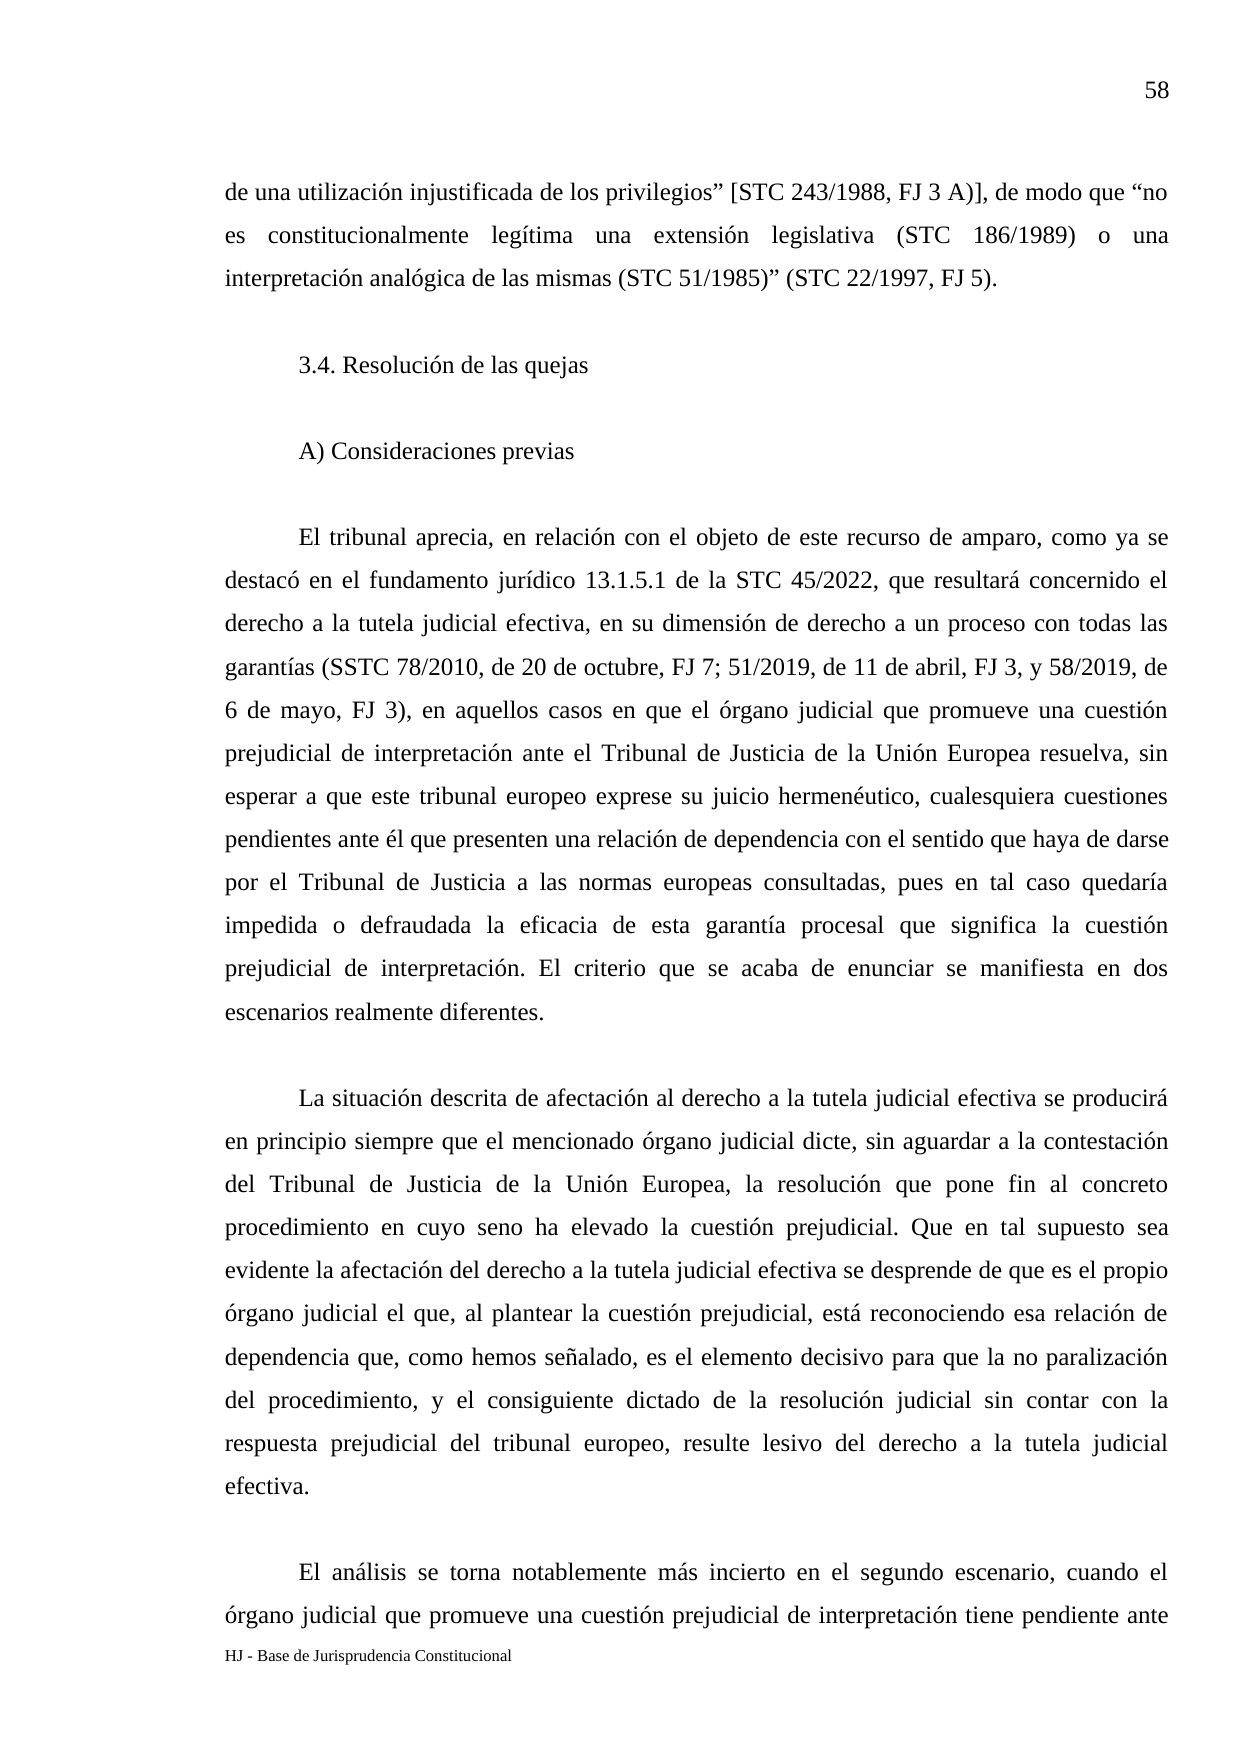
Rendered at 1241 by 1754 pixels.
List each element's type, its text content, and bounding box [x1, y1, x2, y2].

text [224, 177, 1169, 292]
text A) Consideraciones previas [224, 436, 1169, 465]
text El tribunal aprecia, en relación con el objeto de este recurso de amparo, como ya se destacó en el fundamento jurídico 13.1.5.1 de la STC 45/2022, que resultará concernido el derecho a la tutela judicial efectiva, en su dimensión de derecho a un proceso con todas las garantías (SSTC 78/2010, de 20 de octubre, FJ 7; 51/2019, de 11 de abril, FJ 3, y 58/2019, de 6 de mayo, FJ 3), en aquellos casos en que el órgano judicial que promueve una cuestión prejudicial de interpretación ante el Tribunal de Justicia de la Unión Europea resuelva, sin esperar a que este tribunal europeo exprese su juicio hermenéutico, cualesquiera cuestiones pendientes ante él que presenten una relación de dependencia con el sentido que haya de darse por el Tribunal de Justicia a las normas europeas consultadas, pues en tal caso quedaría impedida o defraudada la eficacia de esta garantía procesal que significa la cuestión prejudicial de interpretación. El criterio que se acaba de enunciar se manifiesta en dos escenarios realmente diferentes. [224, 522, 1169, 1025]
text 3.4. Resolución de las quejas [224, 350, 1169, 378]
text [224, 1557, 1169, 1629]
text La situación descrita de afectación al derecho a la tutela judicial efectiva se producirá en principio siempre que el mencionado órgano judicial dicte, sin aguardar a la contestación del Tribunal de Justicia de la Unión Europea, la resolución que pone fin al concreto procedimiento en cuyo seno ha elevado la cuestión prejudicial. Que en tal supuesto sea evidente la afectación del derecho a la tutela judicial efectiva se desprende de que es el propio órgano judicial el que, al plantear la cuestión prejudicial, está reconociendo esa relación de dependencia que, como hemos señalado, es el elemento decisivo para que la no paralización del procedimiento, y el consiguiente dictado de la resolución judicial sin contar con la respuesta prejudicial del tribunal europeo, resulte lesivo del derecho a la tutela judicial efectiva. [224, 1083, 1169, 1500]
